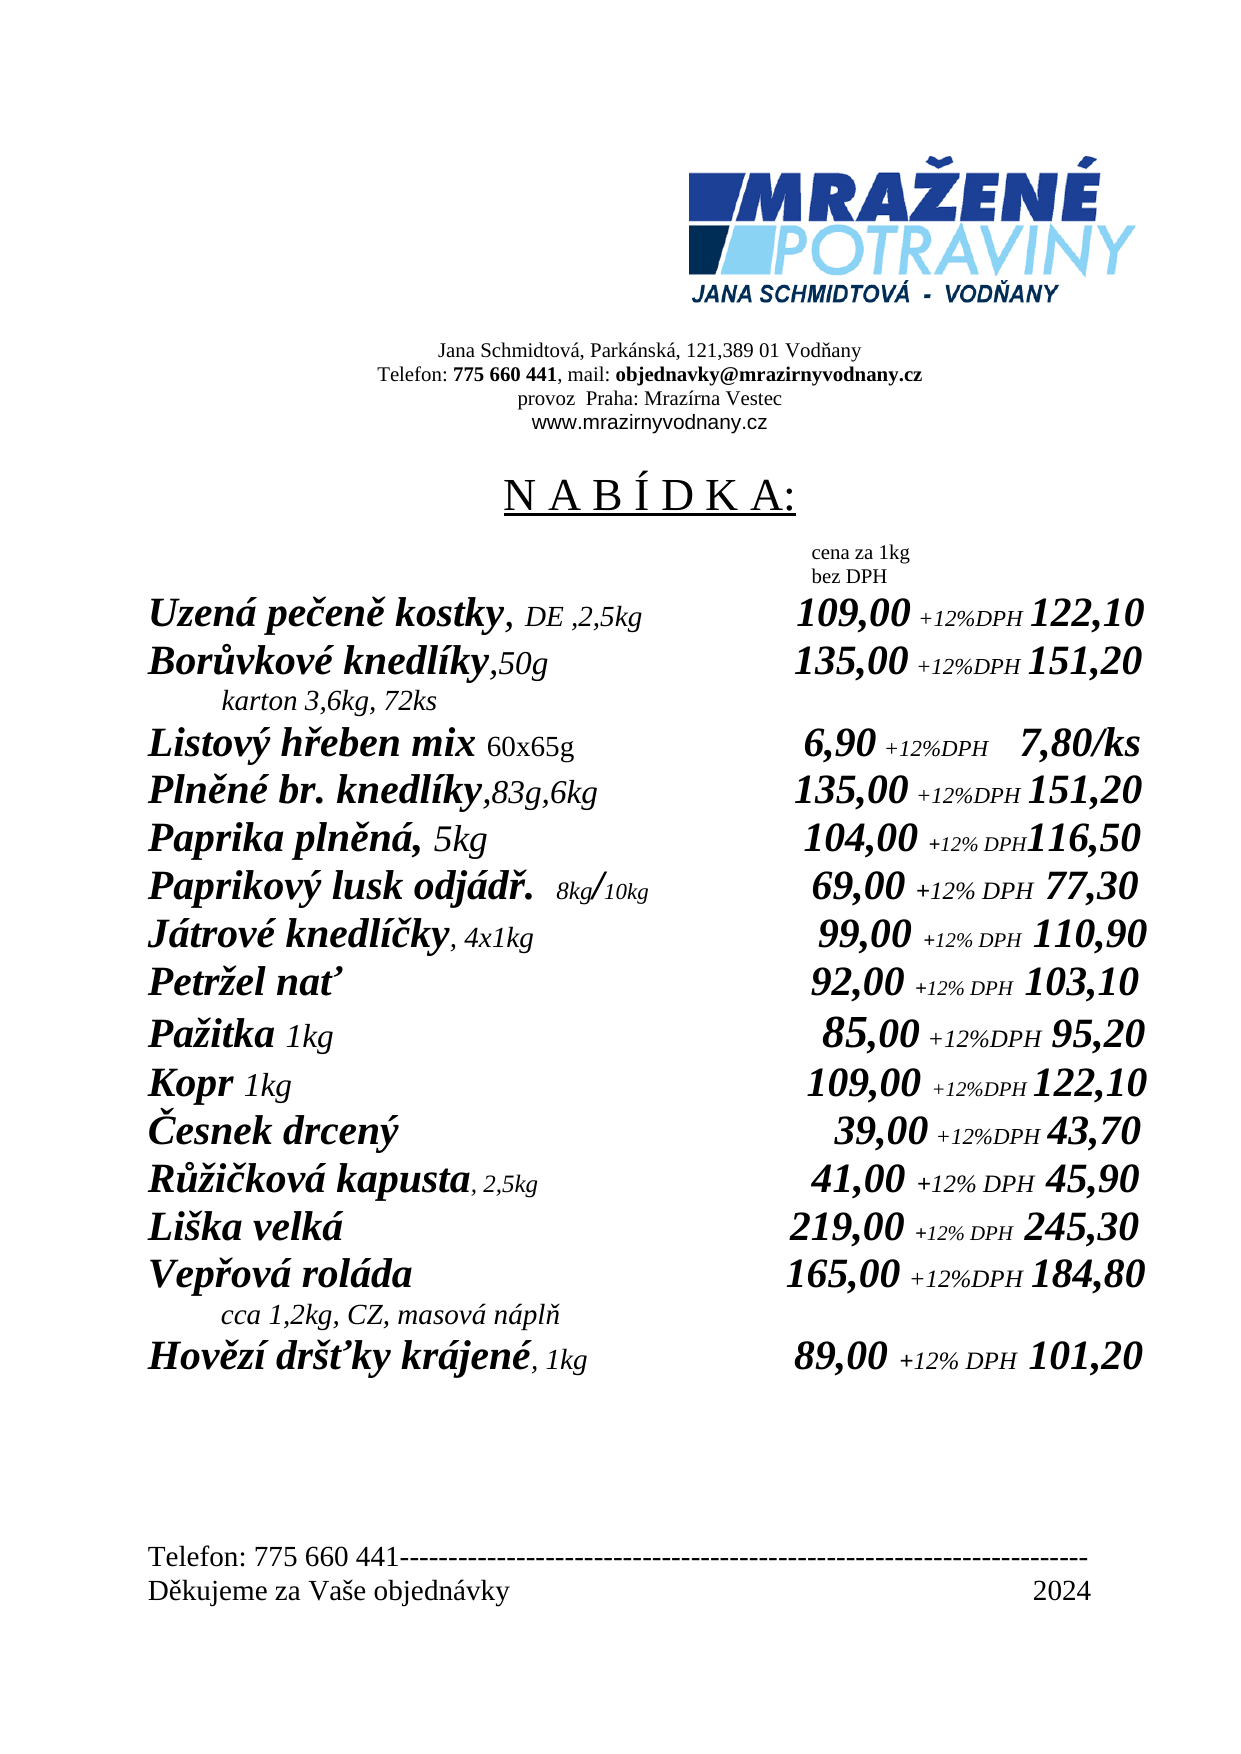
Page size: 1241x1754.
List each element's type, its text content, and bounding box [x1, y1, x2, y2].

text Telefon: 775 660 441, mail: objednavky@mrazirnyvodnany.cz [148, 362, 1152, 386]
text Plněné br. knedlíky,83g,6kg 135,00 +12%DPH 151,20 [148, 765, 1152, 813]
text Růžičková kapusta, 2,5kg 41,00 +12% DPH 45,90 [148, 1153, 1152, 1201]
text Hovězí dršťky krájené, 1kg 89,00 +12% DPH 101,20 [148, 1330, 1152, 1378]
text Paprikový lusk odjádř. 8kg/10kg 69,00 +12% DPH 77,30 [148, 861, 1152, 909]
text Česnek drcený 39,00 +12%DPH 43,70 [148, 1105, 1152, 1153]
text N A B Í D K A: [148, 468, 1152, 520]
text Játrové knedlíčky, 4x1kg 99,00 +12% DPH 110,90 [148, 909, 1152, 957]
text Listový hřeben mix 60x65g 6,90 +12%DPH 7,80/ks [148, 717, 1152, 765]
text Jana Schmidtová, Parkánská, 121,389 01 Vodňany [148, 338, 1152, 362]
text provoz Praha: Mrazírna Vestec [148, 386, 1152, 410]
text Liška velká 219,00 +12% DPH 245,30 [148, 1201, 1152, 1249]
text cena za 1kg [148, 539, 1152, 564]
text karton 3,6kg, 72ks [148, 683, 1152, 717]
text Petržel nať 92,00 +12% DPH 103,10 [148, 957, 1152, 1004]
text Borůvkové knedlíky,50g 135,00 +12%DPH 151,20 [148, 636, 1152, 683]
text Vepřová roláda 165,00 +12%DPH 184,80 [148, 1249, 1152, 1297]
text Uzená pečeně kostky, DE ,2,5kg 109,00 +12%DPH 122,10 [148, 588, 1152, 636]
text bez DPH [148, 564, 1152, 588]
text Paprika plněná, 5kg 104,00 +12% DPH116,50 [148, 813, 1152, 861]
text cca 1,2kg, CZ, masová náplň [148, 1297, 1152, 1330]
text Kopr 1kg 109,00 +12%DPH 122,10 [148, 1057, 1152, 1105]
text www.mrazirnyvodnany.cz [148, 410, 1152, 434]
picture [673, 147, 1152, 312]
text Pažitka 1kg 85,00 +12%DPH 95,20 [148, 1004, 1152, 1057]
